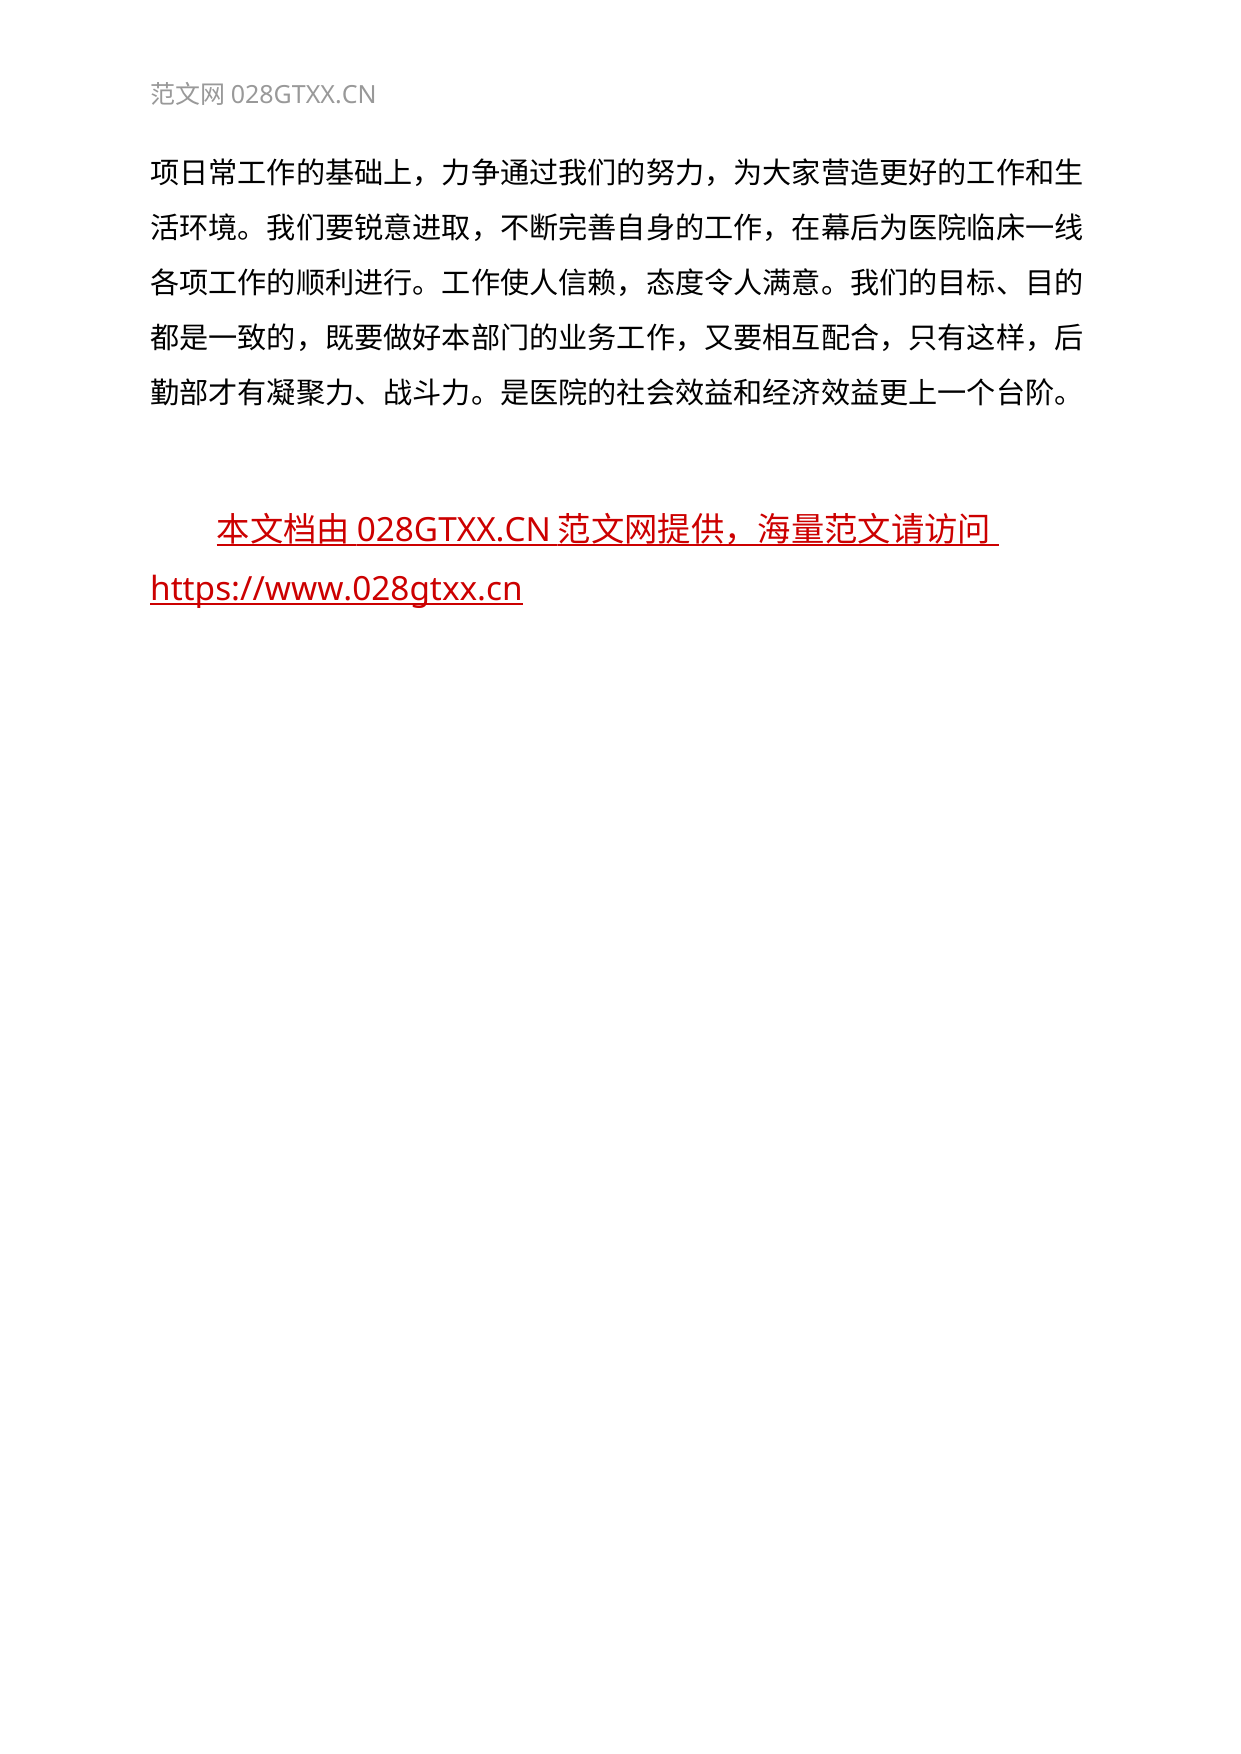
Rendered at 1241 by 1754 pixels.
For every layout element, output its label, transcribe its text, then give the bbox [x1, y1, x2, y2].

text 本文档由028GTXX.CN范文网提供，海量范文请访问 https://www.028gtxx.cn [150, 503, 1090, 610]
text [150, 150, 1090, 412]
